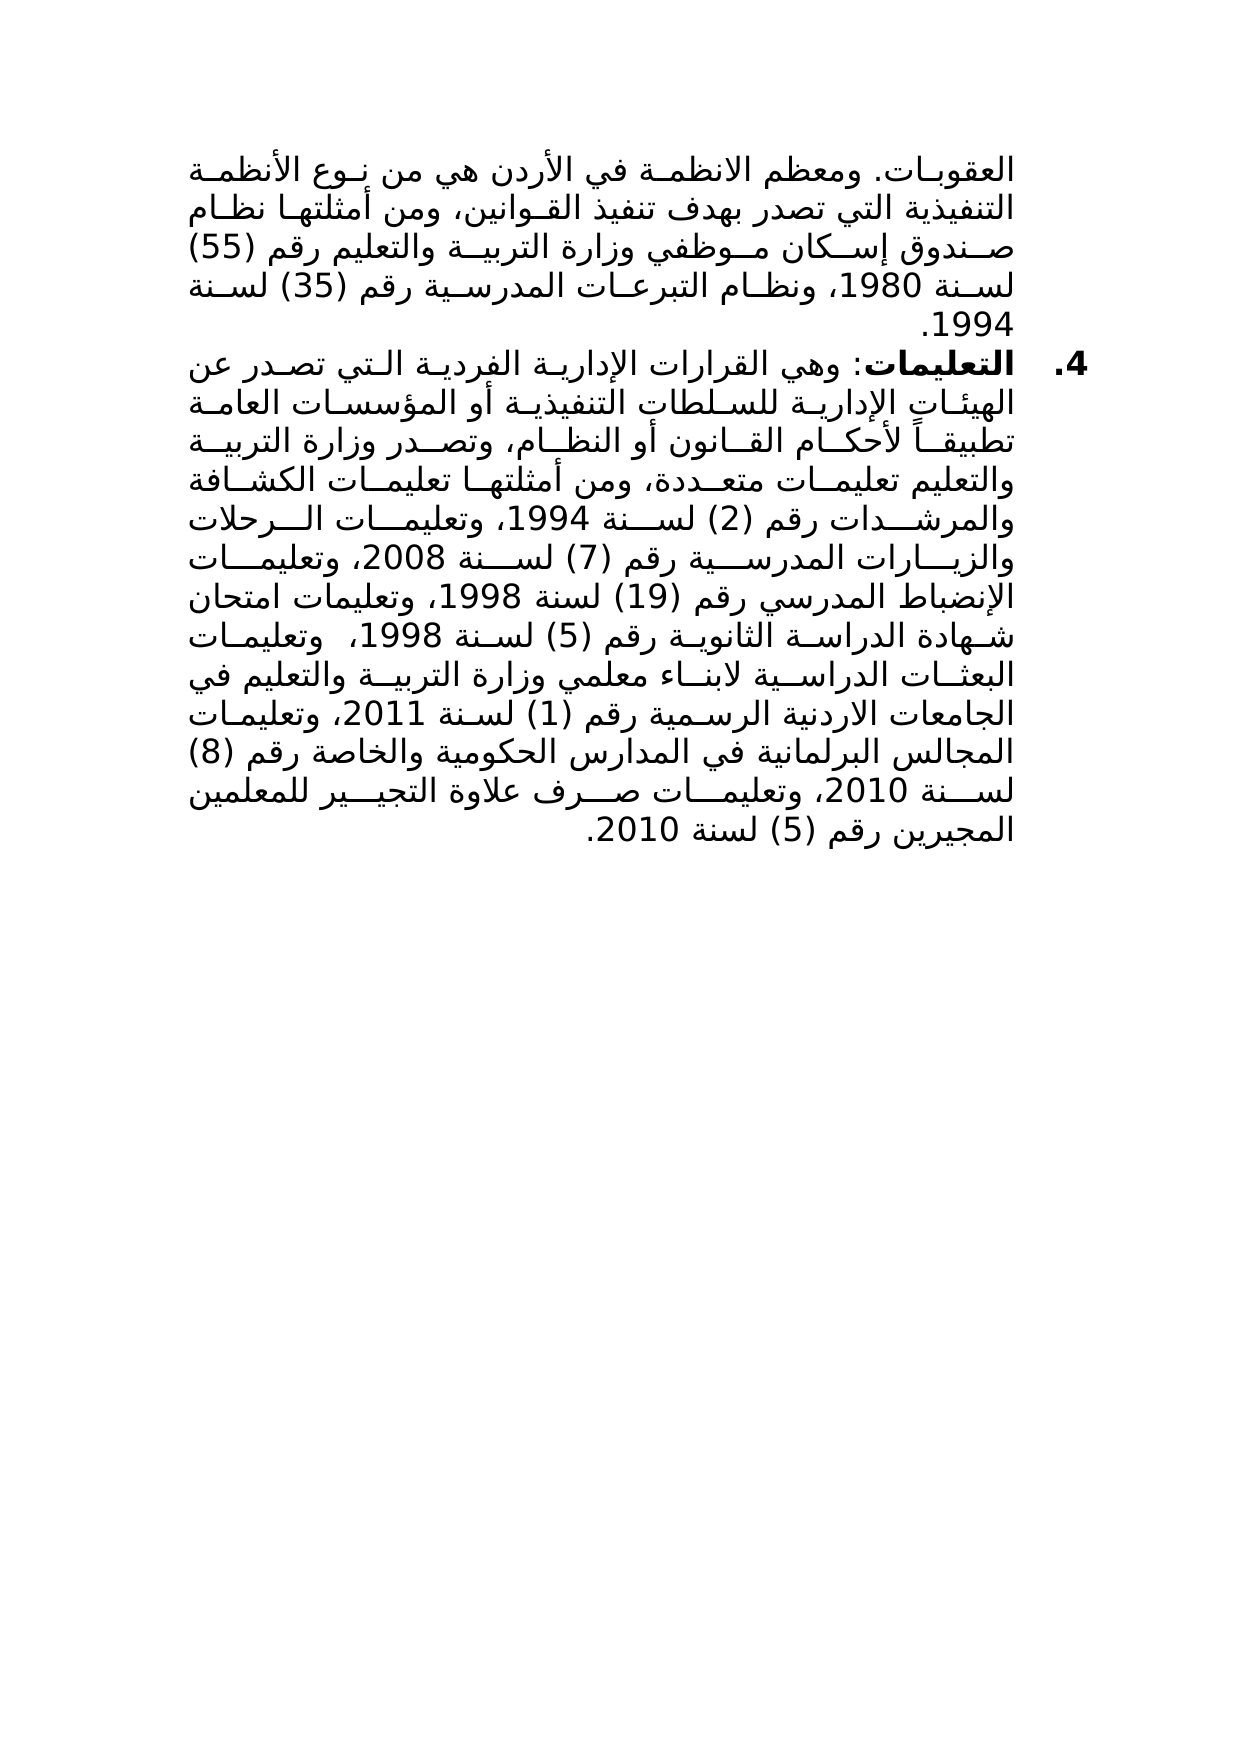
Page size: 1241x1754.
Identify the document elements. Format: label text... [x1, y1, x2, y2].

list التعليمات: وهي القرارات الإدارية الفردية التي تصدر عن الهيئات الإدارية للسلطات التنفيذية أو المؤسسات العامة تطبيقاً لأحكام القانون أو النظام، وتصدر وزارة التربية والتعليم تعليمات متعددة، ومن أمثلتها تعليمات الكشافة والمرشدات رقم (2) لسنة 1994، وتعليمات الرحلات والزيارات المدرسية رقم (7) لسنة 2008، وتعليمات الإنضباط المدرسي رقم (19) لسنة 1998، وتعليمات امتحان شهادة الدراسة الثانوية رقم (5) لسنة 1998، وتعليمات البعثات الدراسية لابناء معلمي وزارة التربية والتعليم في الجامعات الاردنية الرسمية رقم (1) لسنة 2011، وتعليمات المجالس البرلمانية في المدارس الحكومية والخاصة رقم (8) لسنة 2010، وتعليمات صرف علاوة التجيير للمعلمين المجيرين رقم (5) لسنة 2010. [187, 344, 1053, 849]
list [187, 150, 1053, 344]
